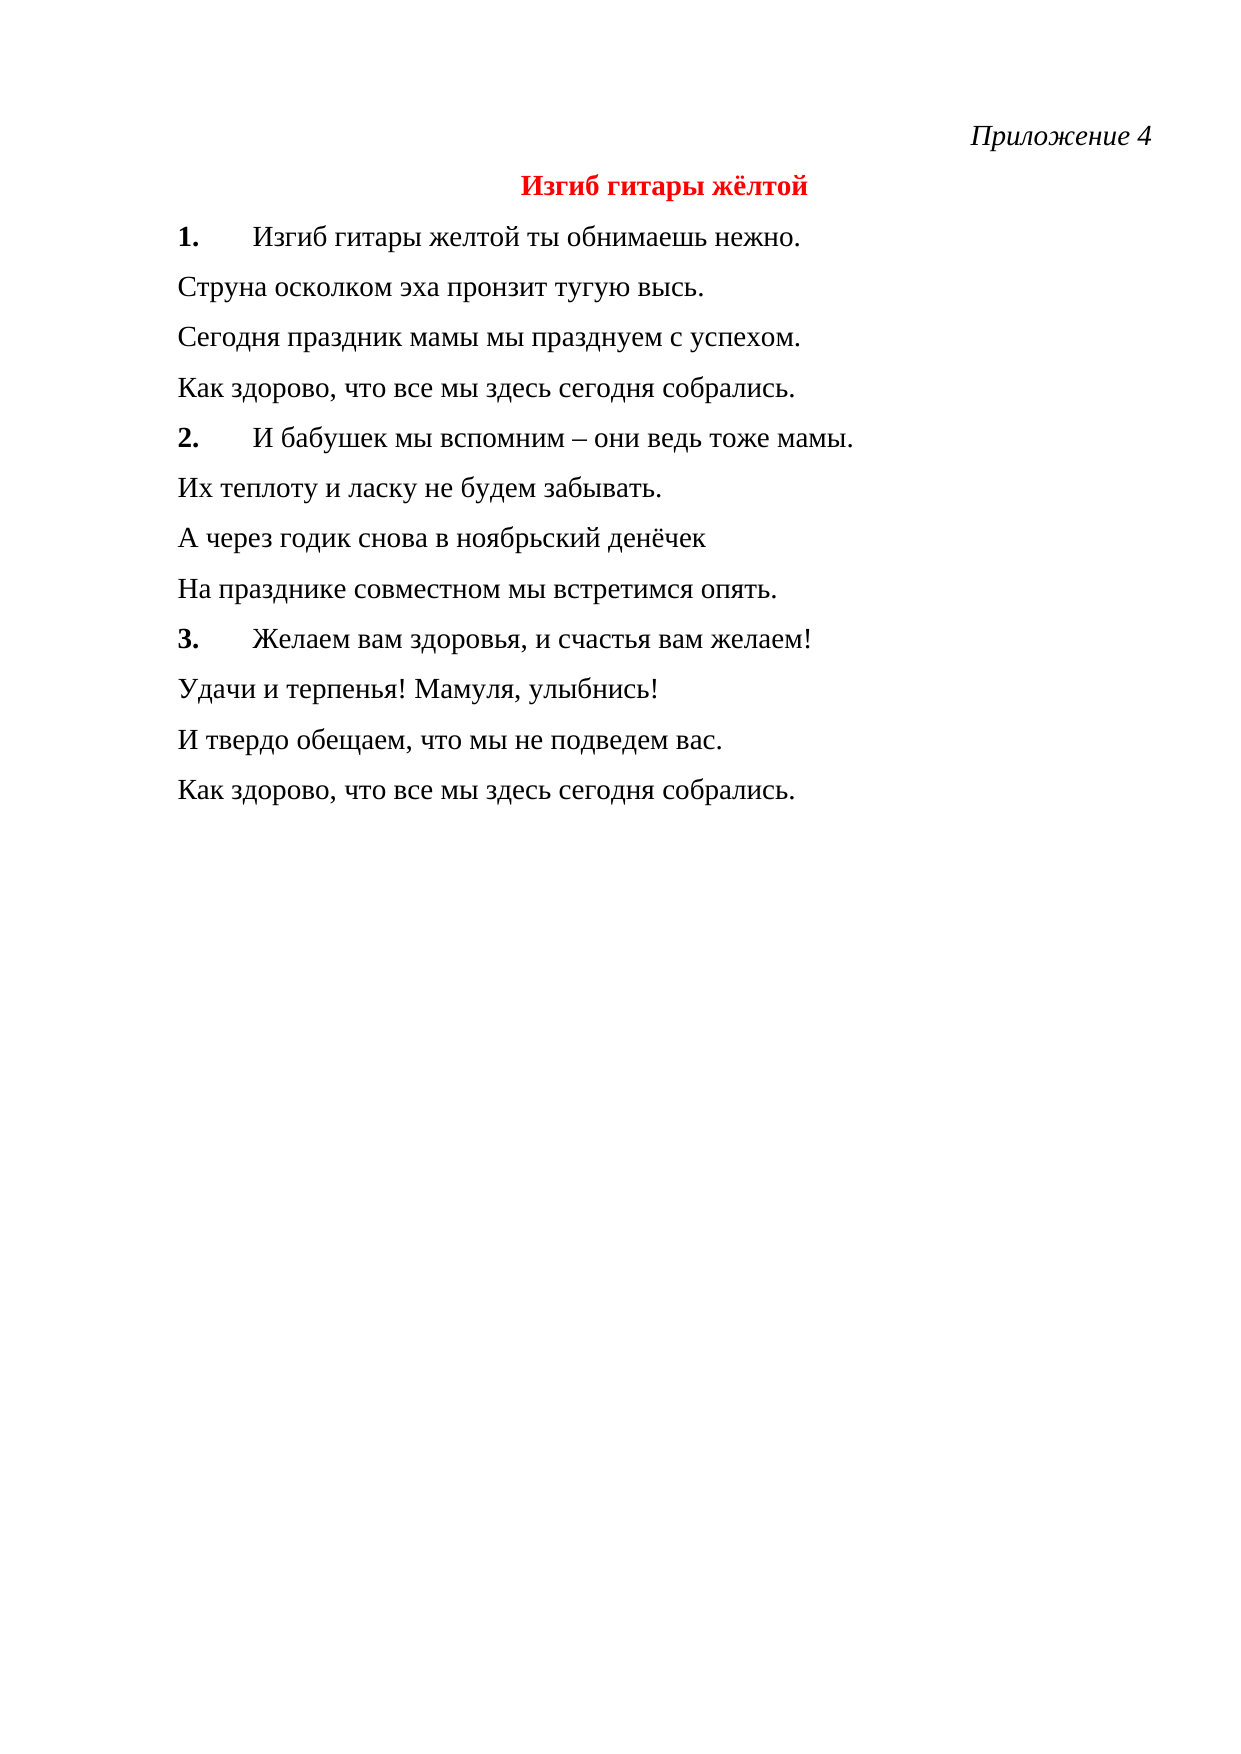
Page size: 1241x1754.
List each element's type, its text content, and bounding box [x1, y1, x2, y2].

list И бабушек мы вспомним – они ведь тоже мамы. Их теплоту и ласку не будем забывать. А через годик снова в ноябрьский денёчек На празднике совместном мы встретимся опять. [177, 420, 1152, 604]
text Изгиб гитары жёлтой [177, 168, 1152, 202]
list Изгиб гитары желтой ты обнимаешь нежно. Струна осколком эха пронзит тугую высь. Сегодня праздник мамы мы празднуем с успехом. Как здорово, что все мы здесь сегодня собрались. [177, 219, 1152, 403]
text Приложение 4 [177, 118, 1152, 152]
list Желаем вам здоровья, и счастья вам желаем! Удачи и терпенья! Мамуля, улыбнись! И твердо обещаем, что мы не подведем вас. Как здорово, что все мы здесь сегодня собрались. [177, 621, 1152, 806]
